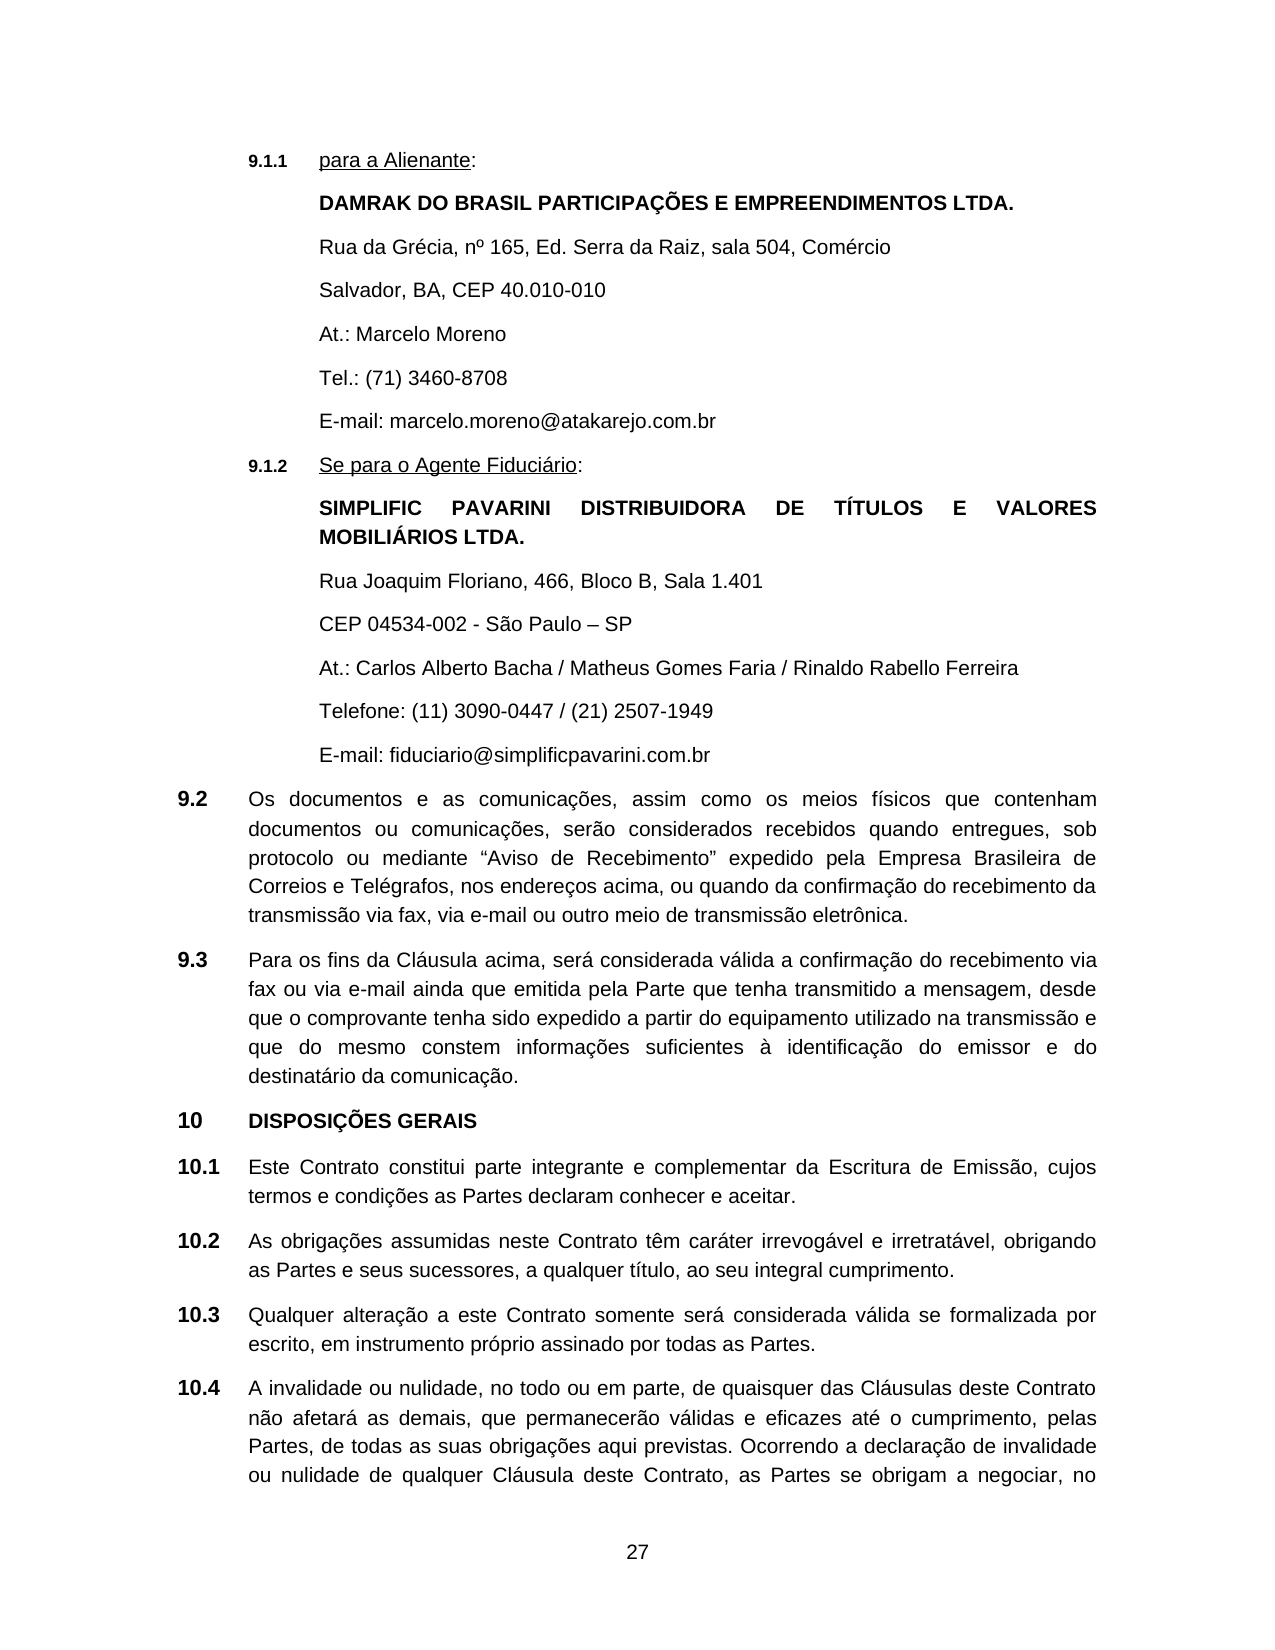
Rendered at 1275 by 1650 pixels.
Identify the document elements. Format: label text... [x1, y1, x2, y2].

text Se para o Agente Fiduciário: [248, 452, 1098, 476]
text Os documentos e as comunicações, assim como os meios físicos que contenham documentos ou comunicações, serão considerados recebidos quando entregues, sob protocolo ou mediante “Aviso de Recebimento” expedido pela Empresa Brasileira de Correios e Telégrafos, nos endereços acima, ou quando da confirmação do recebimento da transmissão via fax, via e-mail ou outro meio de transmissão eletrônica. [177, 786, 1098, 927]
list E-mail: fiduciario@simplificpavarini.com.br [319, 743, 1098, 767]
list Telefone: (11) 3090-0447 / (21) 2507-1949 [319, 699, 1098, 723]
text As obrigações assumidas neste Contrato têm caráter irrevogável e irretratável, obrigando as Partes e seus sucessores, a qualquer título, ao seu integral cumprimento. [177, 1228, 1098, 1282]
text Qualquer alteração a este Contrato somente será considerada válida se formalizada por escrito, em instrumento próprio assinado por todas as Partes. [177, 1301, 1098, 1356]
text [177, 1375, 1098, 1487]
list Salvador, BA, CEP 40.010-010 [319, 278, 1098, 302]
list Rua da Grécia, nº 165, Ed. Serra da Raiz, sala 504, Comércio [319, 235, 1098, 259]
list Tel.: (71) 3460-8708 [319, 365, 1098, 389]
list At.: Marcelo Moreno [319, 322, 1098, 346]
list Rua Joaquim Floriano, 466, Bloco B, Sala 1.401 [319, 568, 1098, 592]
list CEP 04534-002 - São Paulo – SP [319, 612, 1098, 636]
list SIMPLIFIC PAVARINI DISTRIBUIDORA DE TÍTULOS E VALORES MOBILIÁRIOS LTDA. [319, 496, 1098, 549]
list DAMRAK DO BRASIL PARTICIPAÇÕES E EMPREENDIMENTOS LTDA. [319, 191, 1098, 215]
text Para os fins da Cláusula 9.2 acima, será considerada válida a confirmação do recebimento via fax ou via e-mail ainda que emitida pela Parte que tenha transmitido a mensagem, desde que o comprovante tenha sido expedido a partir do equipamento utilizado na transmissão e que do mesmo constem informações suficientes à identificação do emissor e do destinatário da comunicação. [177, 947, 1098, 1088]
list At.: Carlos Alberto Bacha / Matheus Gomes Faria / Rinaldo Rabello Ferreira [319, 656, 1098, 679]
text DISPOSIÇÕES GERAIS [177, 1107, 1098, 1134]
text para a Alienante: [248, 148, 1098, 172]
text Este Contrato constitui parte integrante e complementar da Escritura de Emissão, cujos termos e condições as Partes declaram conhecer e aceitar. [177, 1154, 1098, 1208]
list E-mail: marcelo.moreno@atakarejo.com.br [319, 409, 1098, 433]
